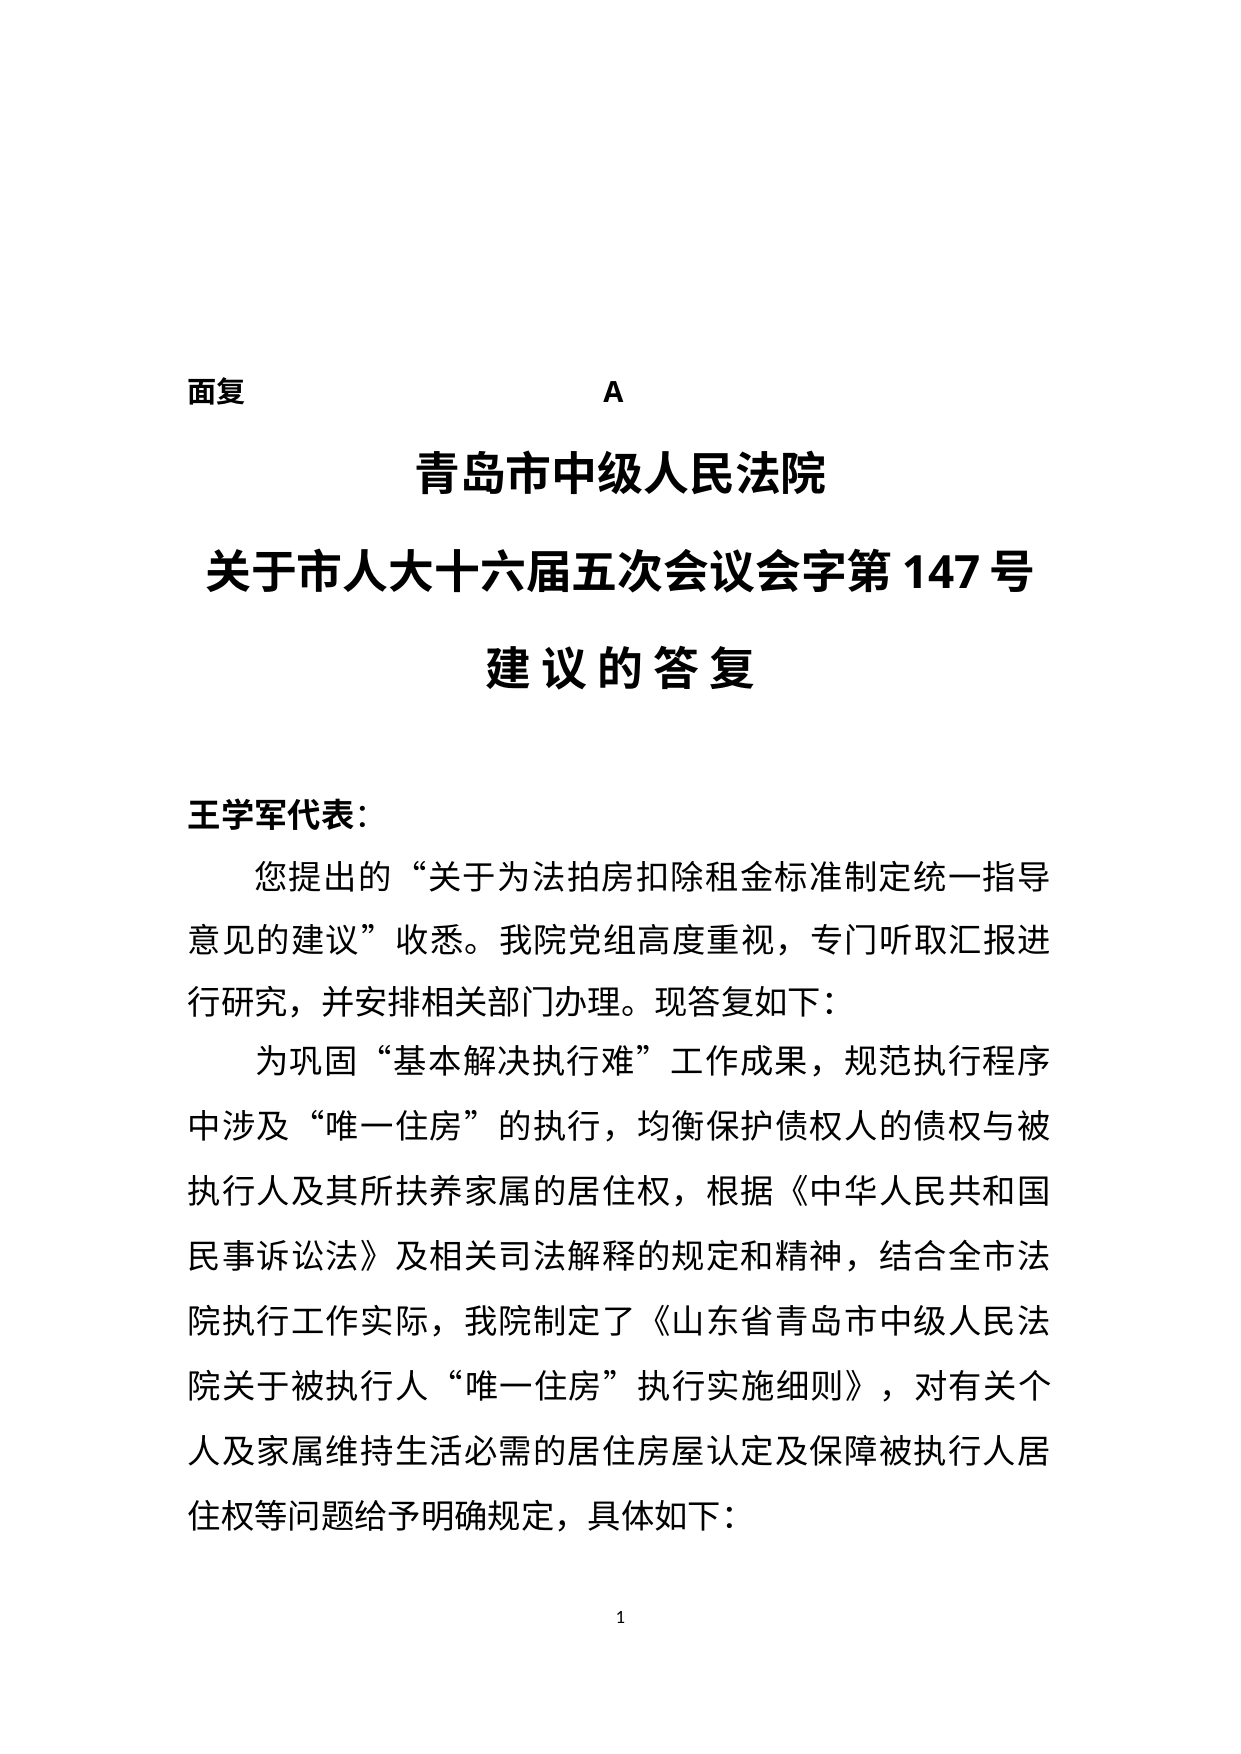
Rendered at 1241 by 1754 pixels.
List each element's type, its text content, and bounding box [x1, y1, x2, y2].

text 您提出的“关于为法拍房扣除租金标准制定统一指导意见的建议”收悉。我院党组高度重视，专门听取汇报进行研究，并安排相关部门办理。现答复如下： [187, 839, 1053, 1027]
text 建 议 的 答 复 [187, 617, 1053, 714]
text 青岛市中级人民法院 [187, 422, 1053, 519]
text 为巩固“基本解决执行难”工作成果，规范执行程序中涉及“唯一住房”的执行，均衡保护债权人的债权与被执行人及其所扶养家属的居住权，根据《中华人民共和国民事诉讼法》及相关司法解释的规定和精神，结合全市法院执行工作实际，我院制定了《山东省青岛市中级人民法院关于被执行人“唯一住房”执行实施细则》，对有关个人及家属维持生活必需的居住房屋认定及保障被执行人居住权等问题给予明确规定，具体如下： [187, 1027, 1053, 1547]
text 王学军代表： [187, 777, 1053, 839]
text 关于市人大十六届五次会议会字第147号 [187, 519, 1053, 617]
text 面复 A [187, 357, 1053, 422]
